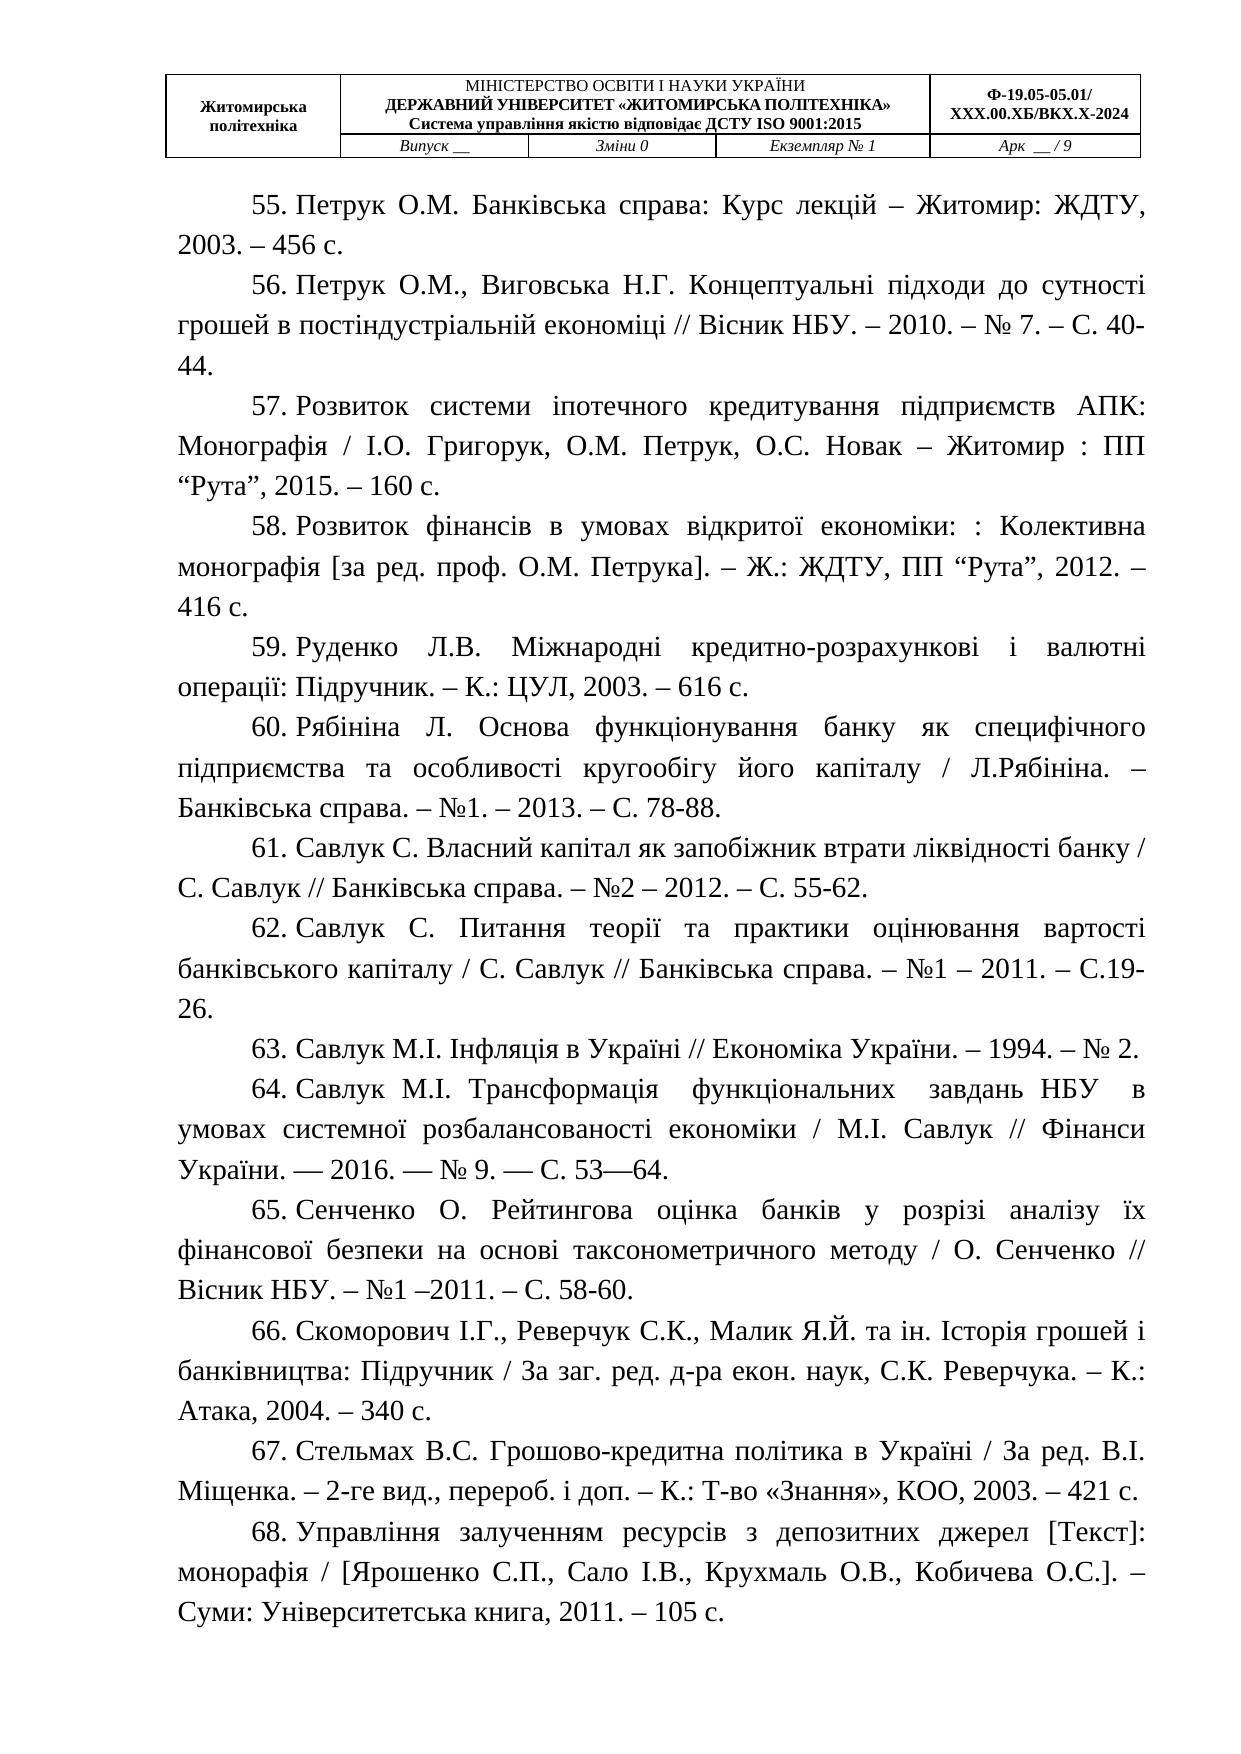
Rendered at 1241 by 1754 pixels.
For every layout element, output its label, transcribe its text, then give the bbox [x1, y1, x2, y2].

list Рябініна Л. Основа функціонування банку як специфічного підприємства та особливості кругообігу його капіталу / Л.Рябініна. – Банківська справа. – №1. – 2013. – С. 78-88. [177, 709, 1147, 823]
list Сенченко О. Рейтингова оцінка банків у розрізі аналізу їх фінансової безпеки на основі таксонометричного методу / О. Сенченко // Вісник НБУ. – №1 –2011. – С. 58-60. [177, 1192, 1147, 1306]
list Руденко Л.В. Міжнародні кредитно-розрахункові і валютні операції: Підручник. – К.: ЦУЛ, 2003. – 616 с. [177, 629, 1147, 703]
list Савлук М.І. Інфляція в Україні // Економіка України. – 1994. – № 2. [177, 1031, 1147, 1065]
list Управління залученням ресурсів з депозитних джерел [Текст]: монорафія / [Ярошенко С.П., Сало І.В., Крухмаль О.В., Кобичева О.С.]. – Суми: Університетська книга, 2011. – 105 с. [177, 1514, 1147, 1628]
list Розвиток фінансів в умовах відкритої економіки: : Колективна монографія [за ред. проф. О.М. Петрука]. – Ж.: ЖДТУ, ПП “Рута”, 2012. – 416 с. [177, 508, 1147, 622]
list Петрук О.М. Банківська справа: Курс лекцій – Житомир: ЖДТУ, 2003. – 456 с. [177, 187, 1147, 261]
list Скоморович І.Г., Реверчук С.К., Малик Я.Й. та ін. Історія грошей і банківництва: Підручник / За заг. ред. д-ра екон. наук, С.К. Реверчука. – К.: Атака, 2004. – 340 с. [177, 1313, 1147, 1427]
list Стельмах В.С. Грошово-кредитна політика в Україні / За ред. В.І. Міщенка. – 2-ге вид., перероб. і доп. – К.: Т-во «Знання», КОО, 2003. – 421 с. [177, 1433, 1147, 1507]
list Савлук C. Власний капітал як запобіжник втрати ліквідності банку / С. Савлук // Банківська справа. – №2 – 2012. – С. 55-62. [177, 830, 1147, 904]
list Петрук О.М., Виговська Н.Г. Концептуальні підходи до сутності грошей в постіндустріальній економіці // Вісник НБУ. – 2010. – № 7. – С. 40-44. [177, 267, 1147, 381]
list Розвиток системи іпотечного кредитування підприємств АПК: Монографія / І.О. Григорук, О.М. Петрук, О.С. Новак – Житомир : ПП “Рута”, 2015. – 160 с. [177, 388, 1147, 502]
list Савлук М.І. Трансформація функціональних завдань НБУ в умовах системної розбалансованості економіки / М.І. Савлук // Фінанси України. — 2016. — № 9. — С. 53—64. [177, 1071, 1147, 1185]
list Савлук C. Питання теорії та практики оцінювання вартості банківського капіталу / C. Савлук // Банківська справа. – №1 – 2011. – С.19-26. [177, 911, 1147, 1024]
